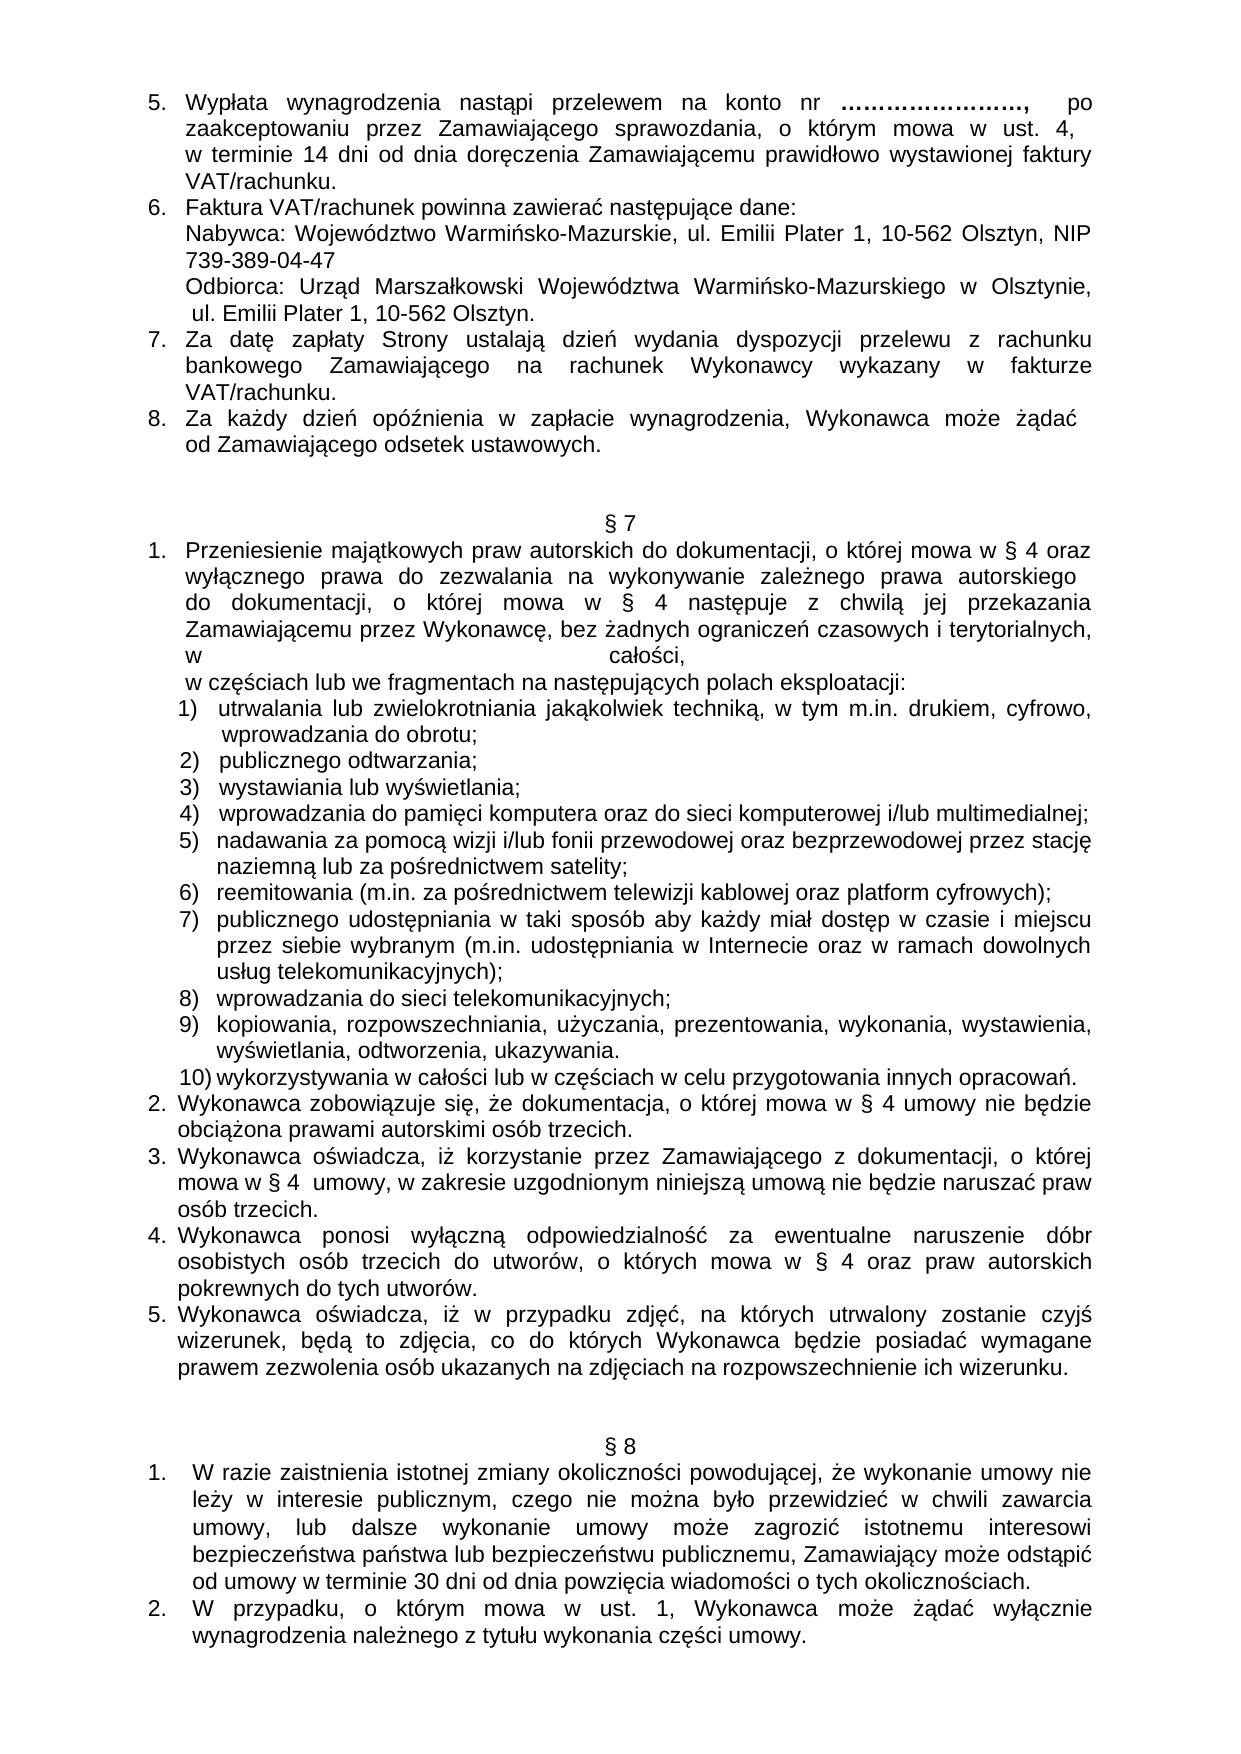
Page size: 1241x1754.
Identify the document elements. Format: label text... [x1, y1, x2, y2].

text § 7 [148, 510, 1092, 537]
list wykorzystywania w całości lub w częściach w celu przygotowania innych opracowań. [179, 1064, 1092, 1090]
text 2) publicznego odtwarzania; [148, 747, 1092, 774]
list W razie zaistnienia istotnej zmiany okoliczności powodującej, że wykonanie umowy nie leży w interesie publicznym, czego nie można było przewidzieć w chwili zawarcia umowy, lub dalsze wykonanie umowy może zagrozić istotnemu interesowi bezpieczeństwa państwa lub bezpieczeństwu publicznemu, Zamawiający może odstąpić od umowy w terminie 30 dni od dnia powzięcia wiadomości o tych okolicznościach. [148, 1459, 1092, 1594]
list Za datę zapłaty Strony ustalają dzień wydania dyspozycji przelewu z rachunku bankowego Zamawiającego na rachunek Wykonawcy wykazany w fakturze VAT/rachunku. [148, 326, 1092, 405]
text Odbiorca: Urząd Marszałkowski Województwa Warmińsko-Mazurskiego w Olsztynie, ul. Emilii Plater 1, 10-562 Olsztyn. [185, 273, 1092, 326]
list Wykonawca oświadcza, iż korzystanie przez Zamawiającego z dokumentacji, o której mowa w § 4 umowy, w zakresie uzgodnionym niniejszą umową nie będzie naruszać praw osób trzecich. [148, 1143, 1092, 1222]
list Za każdy dzień opóźnienia w zapłacie wynagrodzenia, Wykonawca może żądać od Zamawiającego odsetek ustawowych. [148, 405, 1092, 458]
list reemitowania (m.in. za pośrednictwem telewizji kablowej oraz platform cyfrowych); [179, 879, 1092, 906]
list nadawania za pomocą wizji i/lub fonii przewodowej oraz bezprzewodowej przez stację naziemną lub za pośrednictwem satelity; [179, 827, 1092, 879]
text 3) wystawiania lub wyświetlania; [148, 774, 1092, 800]
list Wypłata wynagrodzenia nastąpi przelewem na konto nr ……………………, po zaakceptowaniu przez Zamawiającego sprawozdania, o którym mowa w ust. 4, w terminie 14 dni od dnia doręczenia Zamawiającemu prawidłowo wystawionej faktury VAT/rachunku. [148, 89, 1092, 194]
list Wykonawca zobowiązuje się, że dokumentacja, o której mowa w § 4 umowy nie będzie obciążona prawami autorskimi osób trzecich. [148, 1090, 1092, 1143]
list Faktura VAT/rachunek powinna zawierać następujące dane: [148, 194, 1092, 220]
text Nabywca: Województwo Warmińsko-Mazurskie, ul. Emilii Plater 1, 10-562 Olsztyn, NIP 739-389-04-47 [185, 220, 1092, 273]
list publicznego udostępniania w taki sposób aby każdy miał dostęp w czasie i miejscu przez siebie wybranym (m.in. udostępniania w Internecie oraz w ramach dowolnych usług telekomunikacyjnych); [179, 906, 1092, 985]
list Wykonawca ponosi wyłączną odpowiedzialność za ewentualne naruszenie dóbr osobistych osób trzecich do utworów, o których mowa w § 4 oraz praw autorskich pokrewnych do tych utworów. [148, 1222, 1092, 1301]
text § 8 [148, 1433, 1092, 1459]
text 1) utrwalania lub zwielokrotniania jakąkolwiek techniką, w tym m.in. drukiem, cyfrowo, wprowadzania do obrotu; [177, 695, 1092, 747]
list wprowadzania do sieci telekomunikacyjnych; [179, 985, 1092, 1011]
list kopiowania, rozpowszechniania, użyczania, prezentowania, wykonania, wystawienia, wyświetlania, odtworzenia, ukazywania. [179, 1011, 1092, 1064]
list Wykonawca oświadcza, iż w przypadku zdjęć, na których utrwalony zostanie czyjś wizerunek, będą to zdjęcia, co do których Wykonawca będzie posiadać wymagane prawem zezwolenia osób ukazanych na zdjęciach na rozpowszechnienie ich wizerunku. [148, 1301, 1092, 1380]
list W przypadku, o którym mowa w ust. 1, Wykonawca może żądać wyłącznie wynagrodzenia należnego z tytułu wykonania części umowy. [148, 1594, 1092, 1649]
list Przeniesienie majątkowych praw autorskich do dokumentacji, o której mowa w § 4 oraz wyłącznego prawa do zezwalania na wykonywanie zależnego prawa autorskiego do dokumentacji, o której mowa w § 4 następuje z chwilą jej przekazania Zamawiającemu przez Wykonawcę, bez żadnych ograniczeń czasowych i terytorialnych, w całości, w częściach lub we fragmentach na następujących polach eksploatacji: [148, 537, 1092, 695]
text 4) wprowadzania do pamięci komputera oraz do sieci komputerowej i/lub multimedialnej; [148, 800, 1092, 827]
